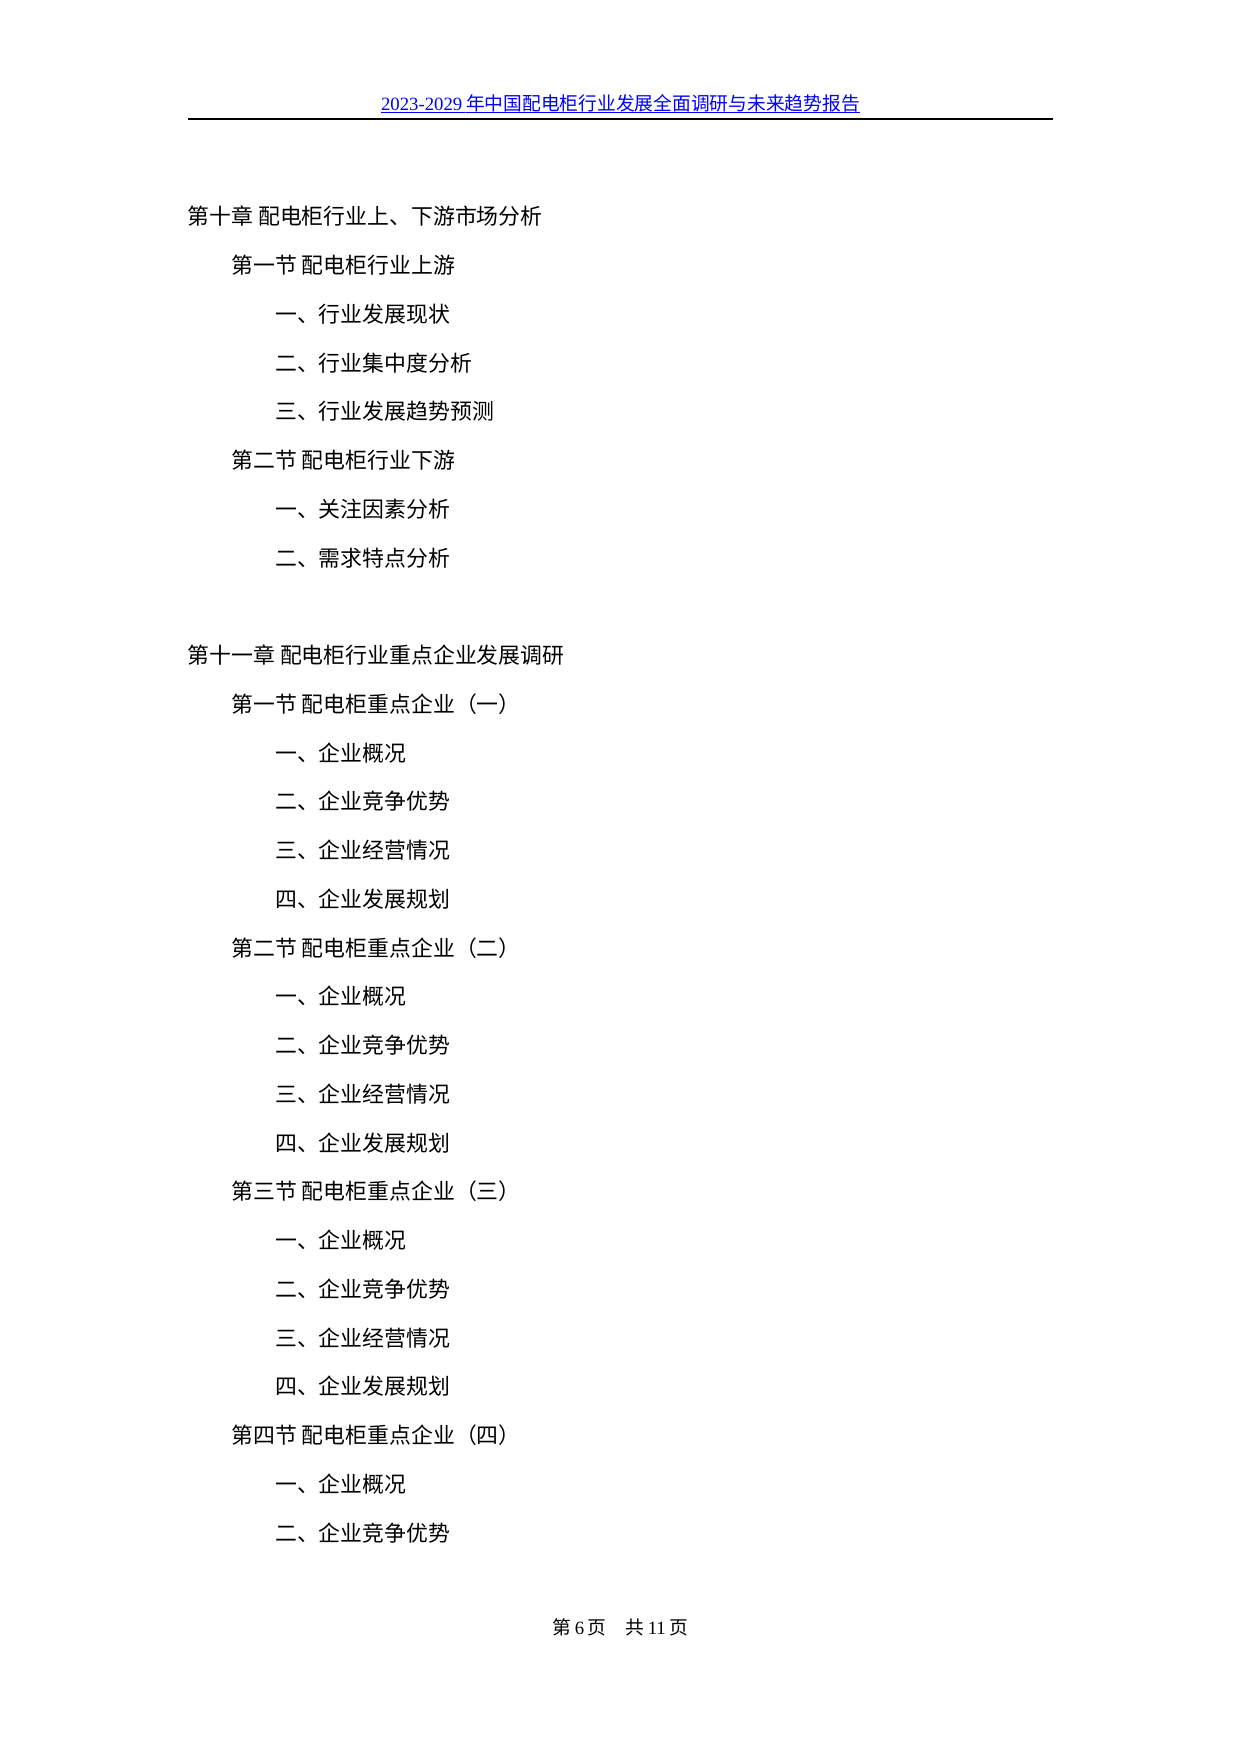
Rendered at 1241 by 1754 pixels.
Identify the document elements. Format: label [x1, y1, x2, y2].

text [187, 150, 1053, 1548]
